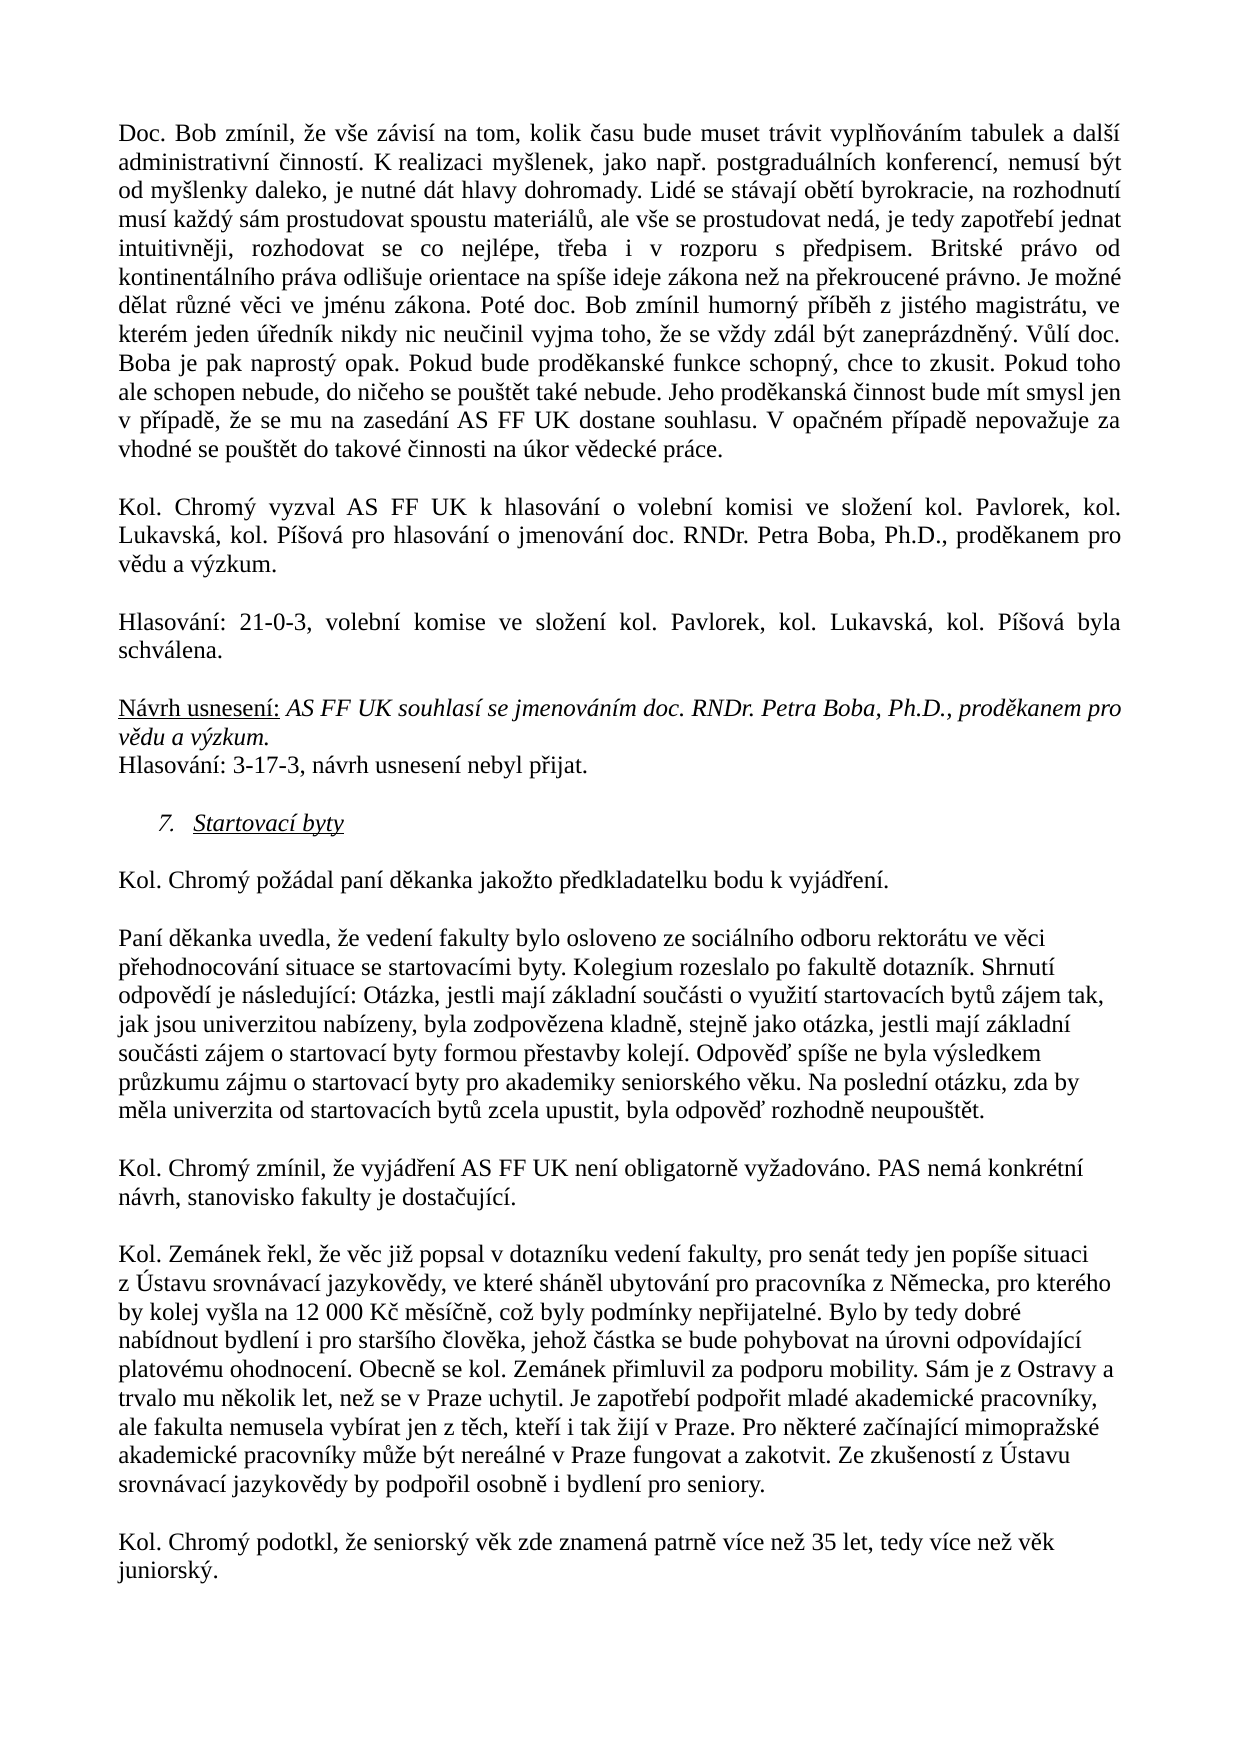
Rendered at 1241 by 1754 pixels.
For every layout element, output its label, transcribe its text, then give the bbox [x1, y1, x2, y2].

text Hlasování: 21-0-3, volební komise ve složení kol. Pavlorek, kol. Lukavská, kol. Píšová byla schválena. [118, 607, 1122, 664]
text Kol. Zemánek řekl, že věc již popsal v dotazníku vedení fakulty, pro senát tedy jen popíše situaci z Ústavu srovnávací jazykovědy, ve které sháněl ubytování pro pracovníka z Německa, pro kterého by kolej vyšla na 12 000 Kč měsíčně, což byly podmínky nepřijatelné. Bylo by tedy dobré nabídnout bydlení i pro staršího člověka, jehož částka se bude pohybovat na úrovni odpovídající platovému ohodnocení. Obecně se kol. Zemánek přimluvil za podporu mobility. Sám je z Ostravy a trvalo mu několik let, než se v Praze uchytil. Je zapotřebí podpořit mladé akademické pracovníky, ale fakulta nemusela vybírat jen z těch, kteří i tak žijí v Praze. Pro některé začínající mimopražské akademické pracovníky může být nereálné v Praze fungovat a zakotvit. Ze zkušeností z Ústavu srovnávací jazykovědy by podpořil osobně i bydlení pro seniory. [118, 1239, 1122, 1498]
text Paní děkanka uvedla, že vedení fakulty bylo osloveno ze sociálního odboru rektorátu ve věci přehodnocování situace se startovacími byty. Kolegium rozeslalo po fakultě dotazník. Shrnutí odpovědí je následující: Otázka, jestli mají základní součásti o využití startovacích bytů zájem tak, jak jsou univerzitou nabízeny, byla zodpovězena kladně, stejně jako otázka, jestli mají základní součásti zájem o startovací byty formou přestavby kolejí. Odpověď spíše ne byla výsledkem průzkumu zájmu o startovací byty pro akademiky seniorského věku. Na poslední otázku, zda by měla univerzita od startovacích bytů zcela upustit, byla odpověď rozhodně neupouštět. [118, 923, 1122, 1124]
text Hlasování: 3-17-3, návrh usnesení nebyl přijat. [118, 751, 1122, 779]
text Kol. Chromý požádal paní děkanka jakožto předkladatelku bodu k vyjádření. [118, 866, 1122, 894]
text Kol. Chromý zmínil, že vyjádření AS FF UK není obligatorně vyžadováno. PAS nemá konkrétní návrh, stanovisko fakulty je dostačující. [118, 1153, 1122, 1211]
text Návrh usnesení: AS FF UK souhlasí se jmenováním doc. RNDr. Petra Boba, Ph.D., proděkanem pro vědu a výzkum. [118, 693, 1122, 751]
text Doc. Bob zmínil, že vše závisí na tom, kolik času bude muset trávit vyplňováním tabulek a další administrativní činností. K realizaci myšlenek, jako např. postgraduálních konferencí, nemusí být od myšlenky daleko, je nutné dát hlavy dohromady. Lidé se stávají obětí byrokracie, na rozhodnutí musí každý sám prostudovat spoustu materiálů, ale vše se prostudovat nedá, je tedy zapotřebí jednat intuitivněji, rozhodovat se co nejlépe, třeba i v rozporu s předpisem. Britské právo od kontinentálního práva odlišuje orientace na spíše ideje zákona než na překroucené právno. Je možné dělat různé věci ve jménu zákona. Poté doc. Bob zmínil humorný příběh z jistého magistrátu, ve kterém jeden úředník nikdy nic neučinil vyjma toho, že se vždy zdál být zaneprázdněný. Vůlí doc. Boba je pak naprostý opak. Pokud bude proděkanské funkce schopný, chce to zkusit. Pokud toho ale schopen nebude, do ničeho se pouštět také nebude. Jeho proděkanská činnost bude mít smysl jen v případě, že se mu na zasedání AS FF UK dostane souhlasu. V opačném případě nepovažuje za vhodné se pouštět do takové činnosti na úkor vědecké práce. [118, 118, 1122, 463]
list Startovací byty [156, 808, 1122, 837]
text Kol. Chromý vyzval AS FF UK k hlasování o volební komisi ve složení kol. Pavlorek, kol. Lukavská, kol. Píšová pro hlasování o jmenování doc. RNDr. Petra Boba, Ph.D., proděkanem pro vědu a výzkum. [118, 492, 1122, 578]
text Kol. Chromý podotkl, že seniorský věk zde znamená patrně více než 35 let, tedy více než věk juniorský. [118, 1527, 1122, 1584]
